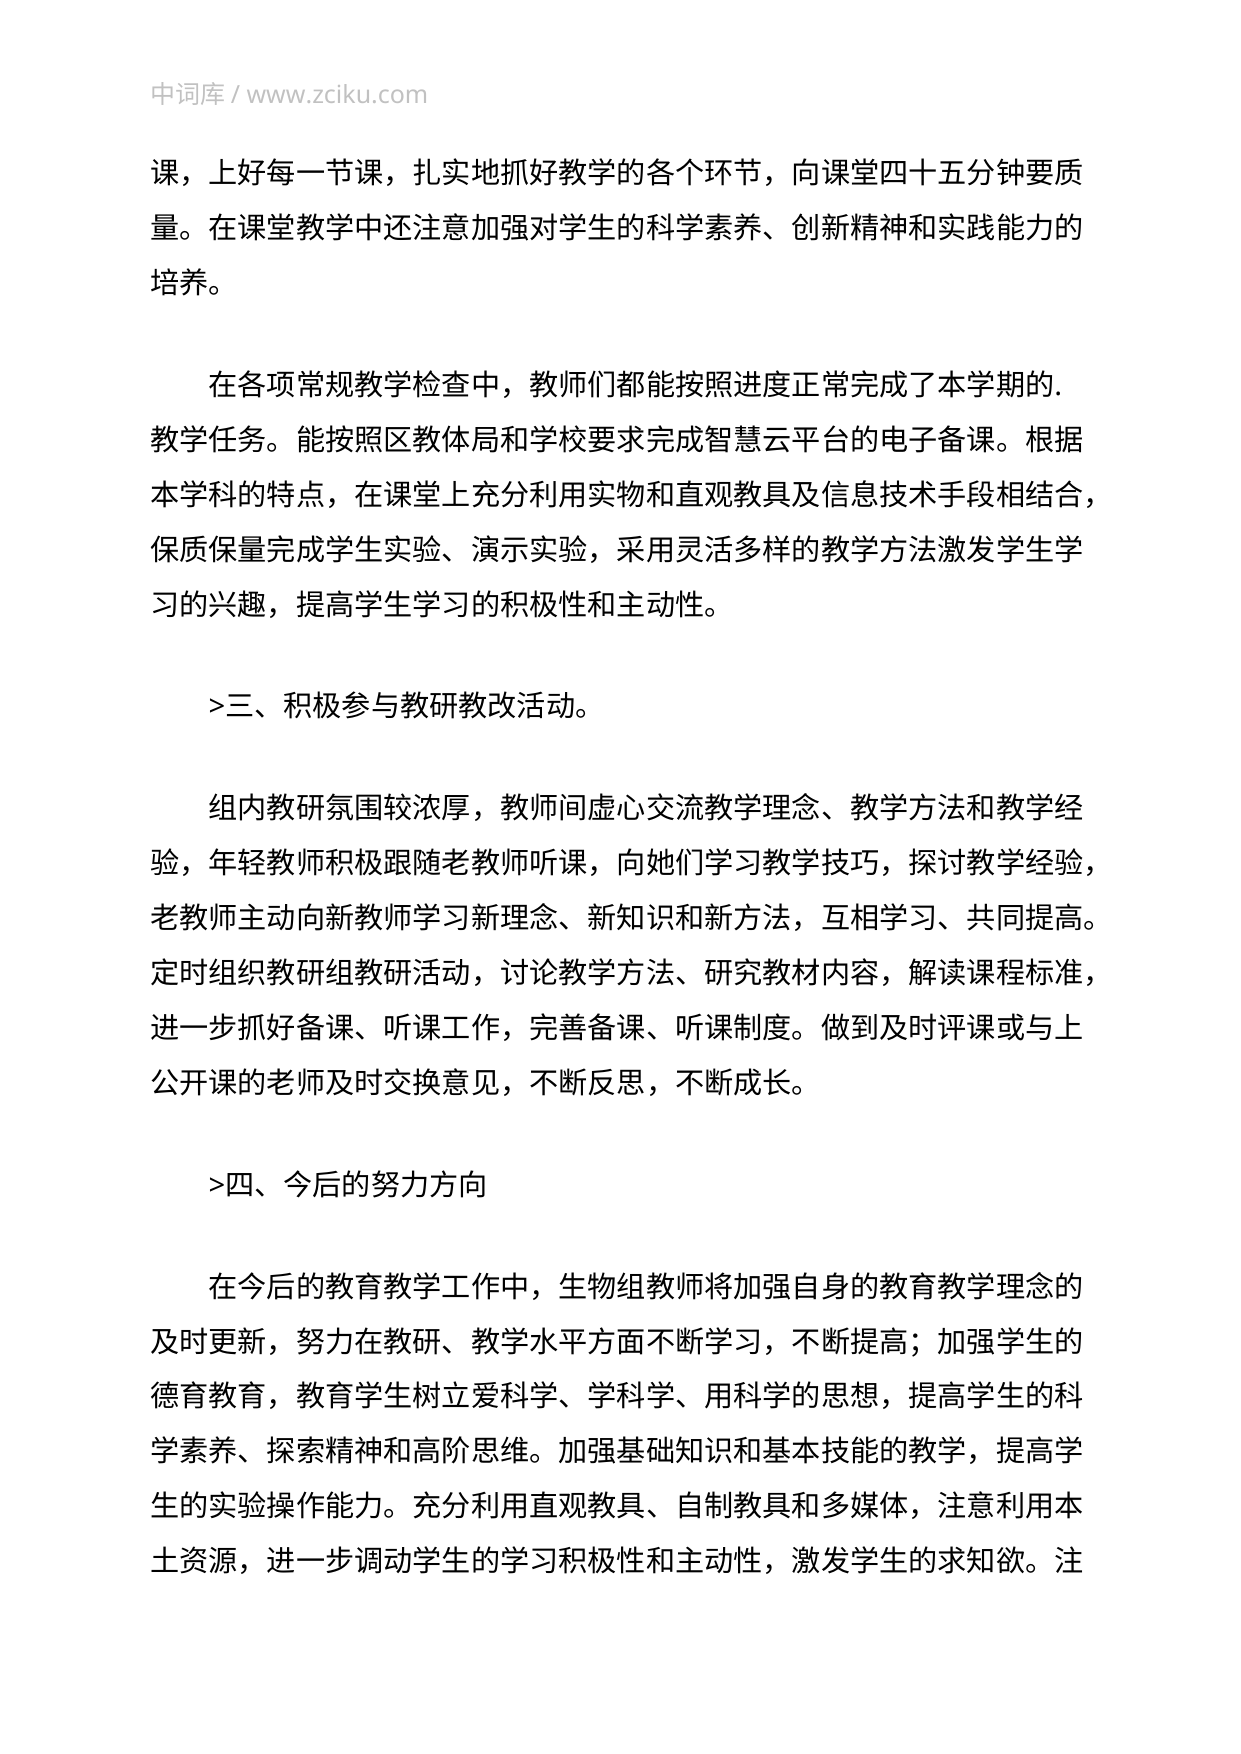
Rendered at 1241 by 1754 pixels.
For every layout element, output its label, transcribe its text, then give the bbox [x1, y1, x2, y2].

text >四、今后的努力方向 [150, 1161, 1090, 1204]
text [150, 1263, 1090, 1580]
text 组内教研氛围较浓厚，教师间虚心交流教学理念、教学方法和教学经验，年轻教师积极跟随老教师听课，向她们学习教学技巧，探讨教学经验，老教师主动向新教师学习新理念、新知识和新方法，互相学习、共同提高。定时组织教研组教研活动，讨论教学方法、研究教材内容，解读课程标准，进一步抓好备课、听课工作，完善备课、听课制度。做到及时评课或与上公开课的老师及时交换意见，不断反思，不断成长。 [150, 785, 1090, 1102]
text 在各项常规教学检查中，教师们都能按照进度正常完成了本学期的.教学任务。能按照区教体局和学校要求完成智慧云平台的电子备课。根据本学科的特点，在课堂上充分利用实物和直观教具及信息技术手段相结合，保质保量完成学生实验、演示实验，采用灵活多样的教学方法激发学生学习的兴趣，提高学生学习的积极性和主动性。 [150, 362, 1090, 623]
text >三、积极参与教研教改活动。 [150, 683, 1090, 725]
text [150, 150, 1090, 302]
